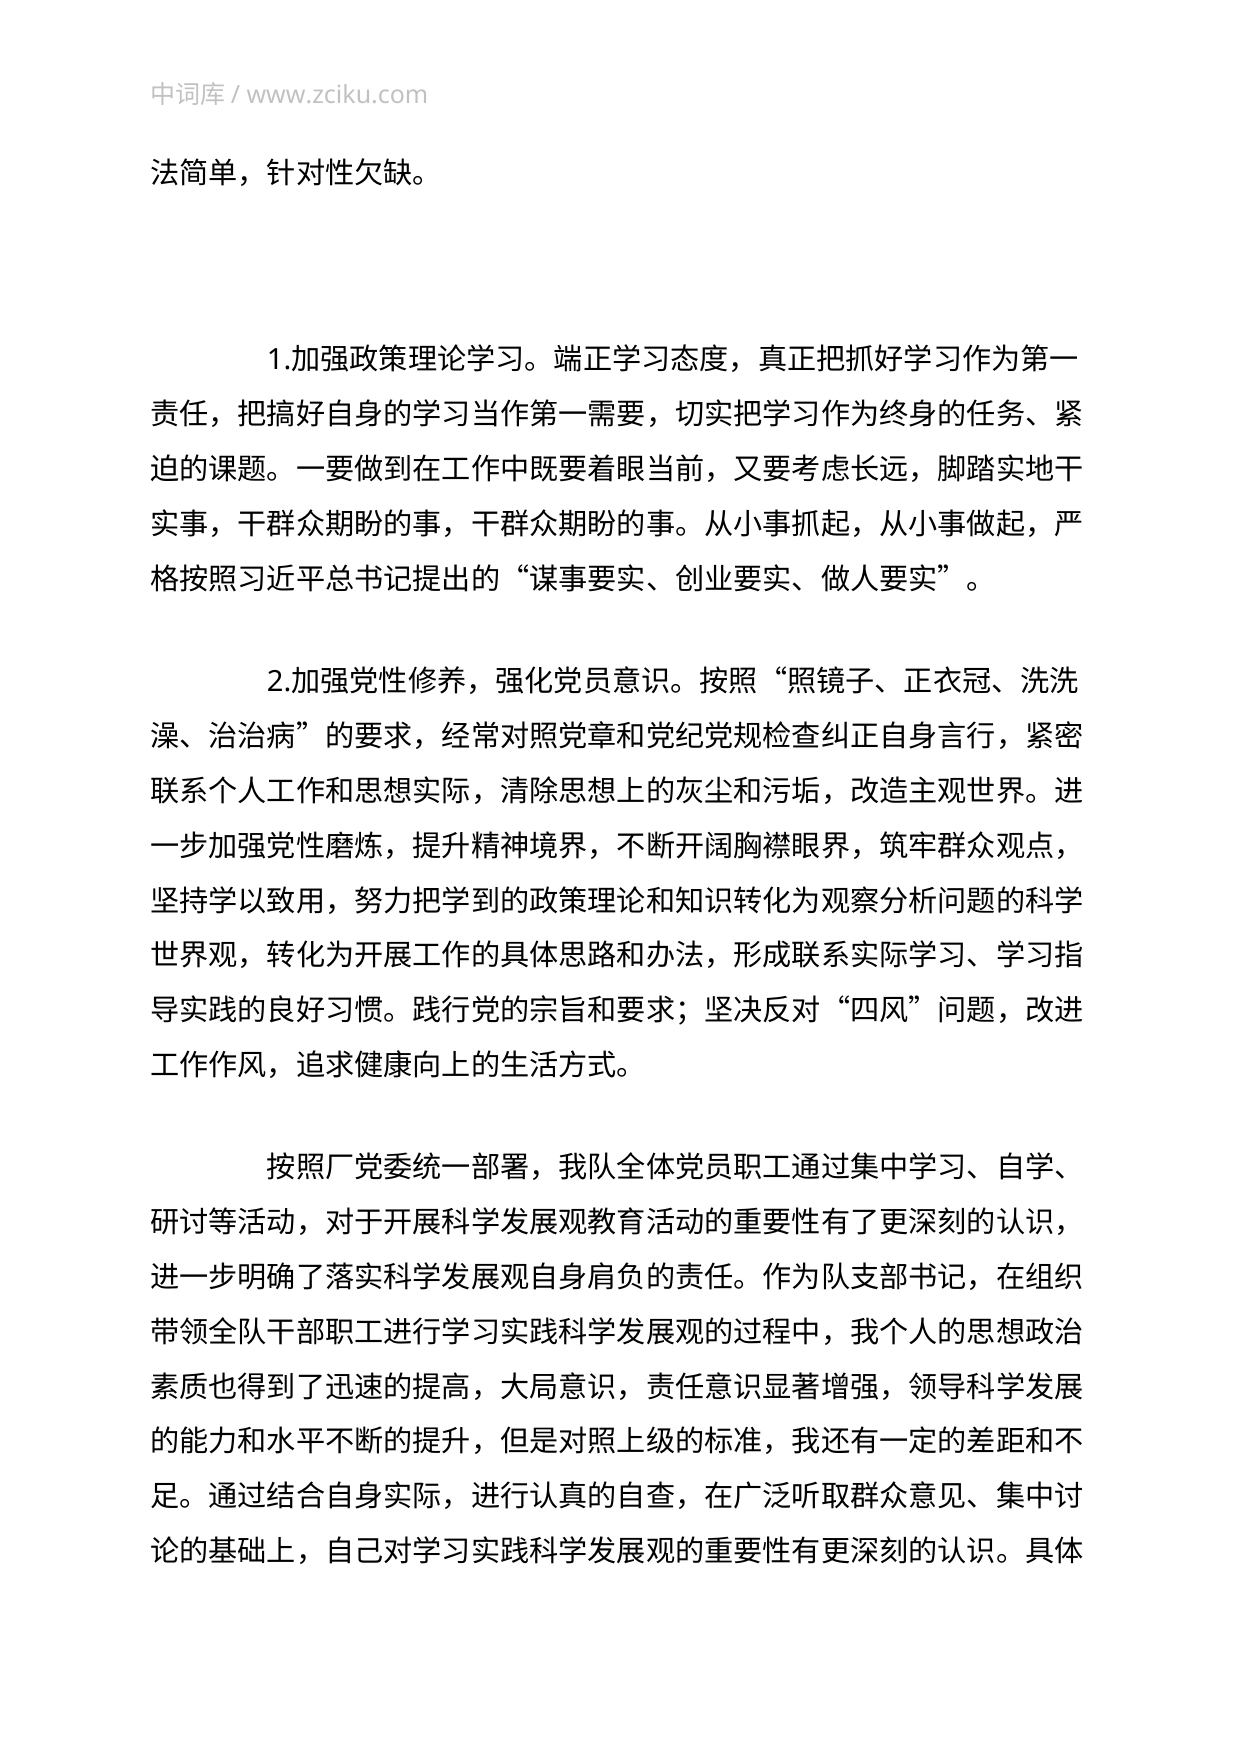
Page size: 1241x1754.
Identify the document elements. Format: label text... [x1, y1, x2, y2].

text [150, 150, 1090, 192]
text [150, 1143, 1090, 1570]
text 2.加强党性修养，强化党员意识。按照“照镜子、正衣冠、洗洗澡、治治病”的要求，经常对照党章和党纪党规检查纠正自身言行，紧密联系个人工作和思想实际，清除思想上的灰尘和污垢，改造主观世界。进一步加强党性磨炼，提升精神境界，不断开阔胸襟眼界，筑牢群众观点，坚持学以致用，努力把学到的政策理论和知识转化为观察分析问题的科学世界观，转化为开展工作的具体思路和办法，形成联系实际学习、学习指导实践的良好习惯。践行党的宗旨和要求；坚决反对“四风”问题，改进工作作风，追求健康向上的生活方式。 [150, 657, 1090, 1084]
text 1.加强政策理论学习。端正学习态度，真正把抓好学习作为第一责任，把搞好自身的学习当作第一需要，切实把学习作为终身的任务、紧迫的课题。一要做到在工作中既要着眼当前，又要考虑长远，脚踏实地干实事，干群众期盼的事，干群众期盼的事。从小事抓起，从小事做起，严格按照习近平总书记提出的“谋事要实、创业要实、做人要实”。 [150, 336, 1090, 598]
